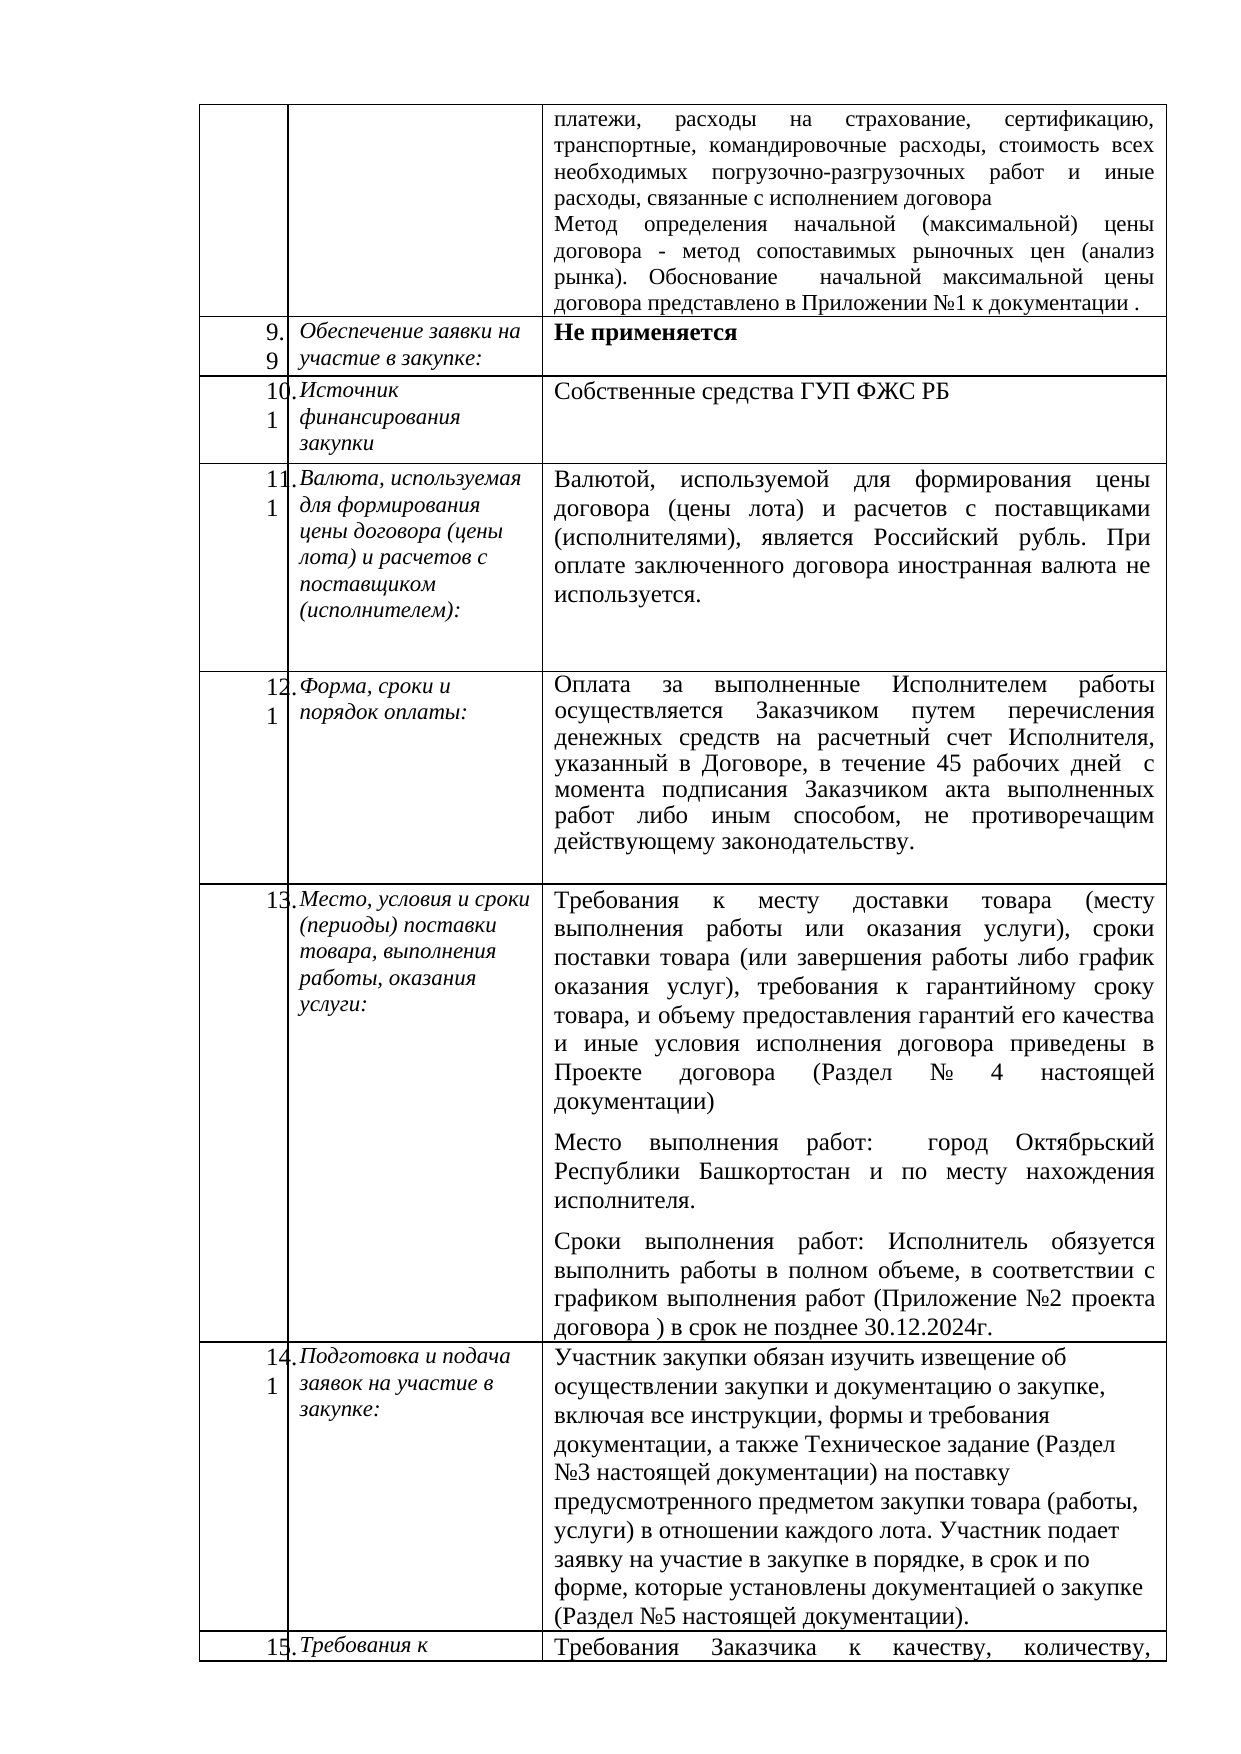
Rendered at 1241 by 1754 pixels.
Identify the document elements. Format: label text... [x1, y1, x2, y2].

table_cell 8 [200, 105, 287, 316]
table_cell 15 [200, 1632, 287, 1660]
table_cell Форма, сроки и порядок оплаты: [289, 672, 542, 883]
table_cell 14 [200, 1343, 287, 1630]
table_cell Место, условия и сроки (периоды) поставки товара, выполнения работы, оказания услуги: [289, 885, 542, 1341]
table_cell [543, 1632, 1166, 1660]
table_cell Обеспечение заявки на участие в закупке: [289, 317, 542, 375]
table_cell Собственные средства ГУП ФЖС РБ [543, 377, 1166, 463]
table_cell [200, 885, 287, 1341]
table_cell Подготовка и подача заявок на участие в закупке: [289, 1343, 542, 1630]
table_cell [289, 1632, 542, 1660]
table_cell Требования к месту доставки товара (месту выполнения работы или оказания услуги), сроки поставки товара (или завершения работы либо график оказания услуг), требования к гарантийному сроку товара, и объему предоставления гарантий его качества и иные условия исполнения договора приведены в Проекте договора (Раздел № 4 настоящей документации) Место выполнения работ: город Октябрьский Республики Башкортостан и по месту нахождения исполнителя. Сроки выполнения работ: Исполнитель обязуется выполнить работы в полном объеме, в соответствии с графиком выполнения работ (Приложение №2 проекта договора ) в срок не позднее 30.12.2024г. [543, 885, 1166, 1341]
table_cell 9 [200, 317, 287, 375]
table_cell Участник закупки обязан изучить извещение об осуществлении закупки и документацию о закупке, включая все инструкции, формы и требования документации, а также Техническое задание (Раздел №3 настоящей документации) на поставку предусмотренного предметом закупки товара (работы, услуги) в отношении каждого лота. Участник подает заявку на участие в закупке в порядке, в срок и по форме, которые установлены документацией о закупке (Раздел №5 настоящей документации). [543, 1343, 1166, 1630]
table_cell Не применяется [543, 317, 1166, 375]
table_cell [543, 105, 1166, 316]
table_cell Оплата за выполненные Исполнителем работы осуществляется Заказчиком путем перечисления денежных средств на расчетный счет Исполнителя, указанный в Договоре, в течение 45 рабочих дней с момента подписания Заказчиком акта выполненных работ либо иным способом, не противоречащим действующему законодательству. [543, 672, 1166, 883]
table_cell Валюта, используемая для формирования цены договора (цены лота) и расчетов с поставщиком (исполнителем): [289, 464, 542, 671]
table_cell 12 [200, 672, 287, 883]
table_cell Валютой, используемой для формирования цены договора (цены лота) и расчетов с поставщиками (исполнителями), является Российский рубль. При оплате заключенного договора иностранная валюта не используется. [543, 464, 1166, 671]
table_cell 10 [200, 377, 287, 463]
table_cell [289, 105, 542, 316]
table_cell 11 [200, 464, 287, 671]
table_cell Источник финансирования закупки [289, 377, 542, 463]
